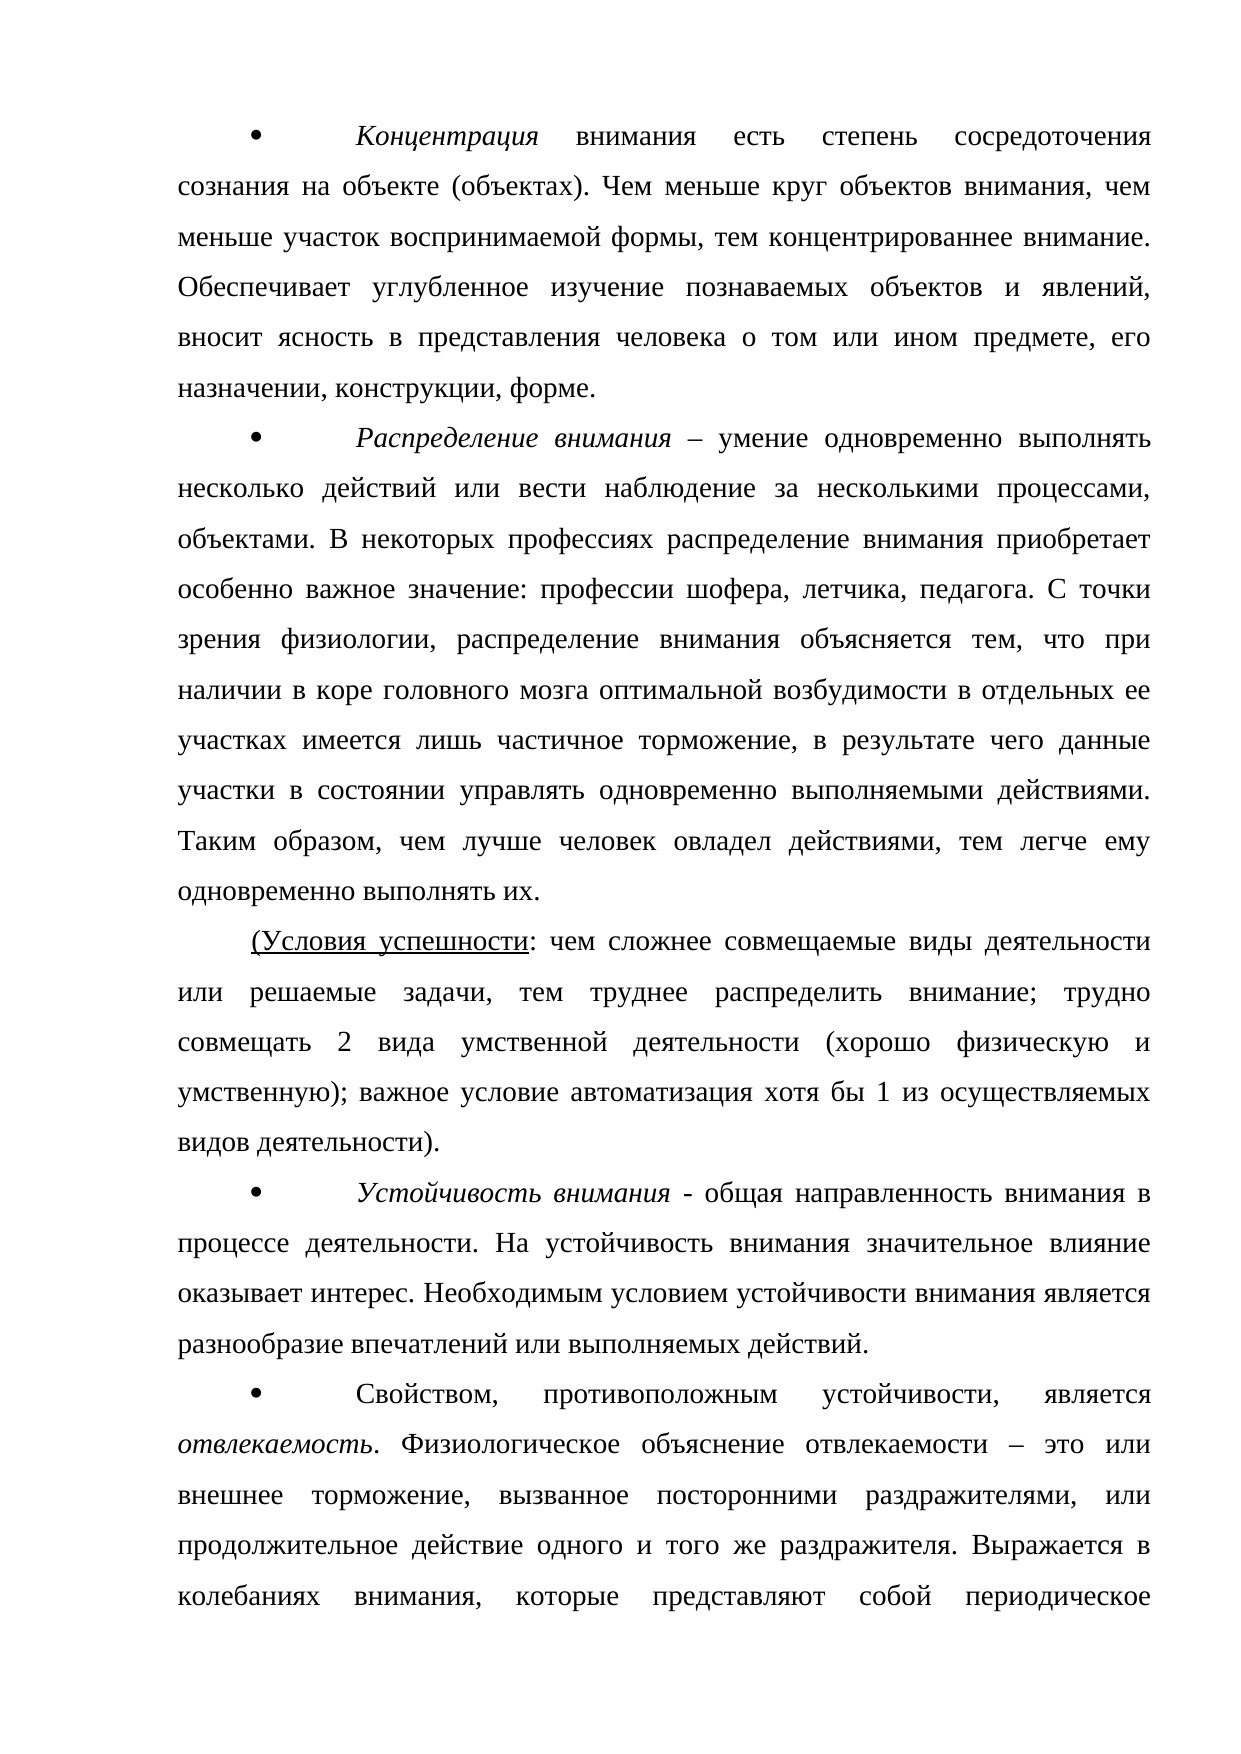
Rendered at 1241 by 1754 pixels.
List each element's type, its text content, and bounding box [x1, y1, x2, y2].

list Устойчивость внимания - общая направленность внимания в процессе деятельности. На устойчивость внимания значительное влияние оказывает интерес. Необходимым условием устойчивости внимания является разнообразие впечатлений или выполняемых действий. [177, 1175, 1152, 1359]
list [177, 1376, 1152, 1611]
list Распределение внимания – умение одновременно выполнять несколько действий или вести наблюдение за несколькими процессами, объектами. В некоторых профессиях распределение внимания приобретает особенно важное значение: профессии шофера, летчика, педагога. С точки зрения физиологии, распределение внимания объясняется тем, что при наличии в коре головного мозга оптимальной возбудимости в отдельных ее участках имеется лишь частичное торможение, в результате чего данные участки в состоянии управлять одновременно выполняемыми действиями. Таким образом, чем лучше человек овладел действиями, тем легче ему одновременно выполнять их. [177, 420, 1152, 907]
text (Условия успешности: чем сложнее совмещаемые виды деятельности или решаемые задачи, тем труднее распределить внимание; трудно совмещать 2 вида умственной деятельности (хорошо физическую и умственную); важное условие автоматизация хотя бы 1 из осуществляемых видов деятельности). [177, 923, 1152, 1158]
list Концентрация внимания есть степень сосредоточения сознания на объекте (объектах). Чем меньше круг объектов внимания, чем меньше участок воспринимаемой формы, тем концентрированнее внимание. Обеспечивает углубленное изучение познаваемых объектов и явлений, вносит ясность в представления человека о том или ином предмете, его назначении, конструкции, форме. [177, 118, 1152, 403]
